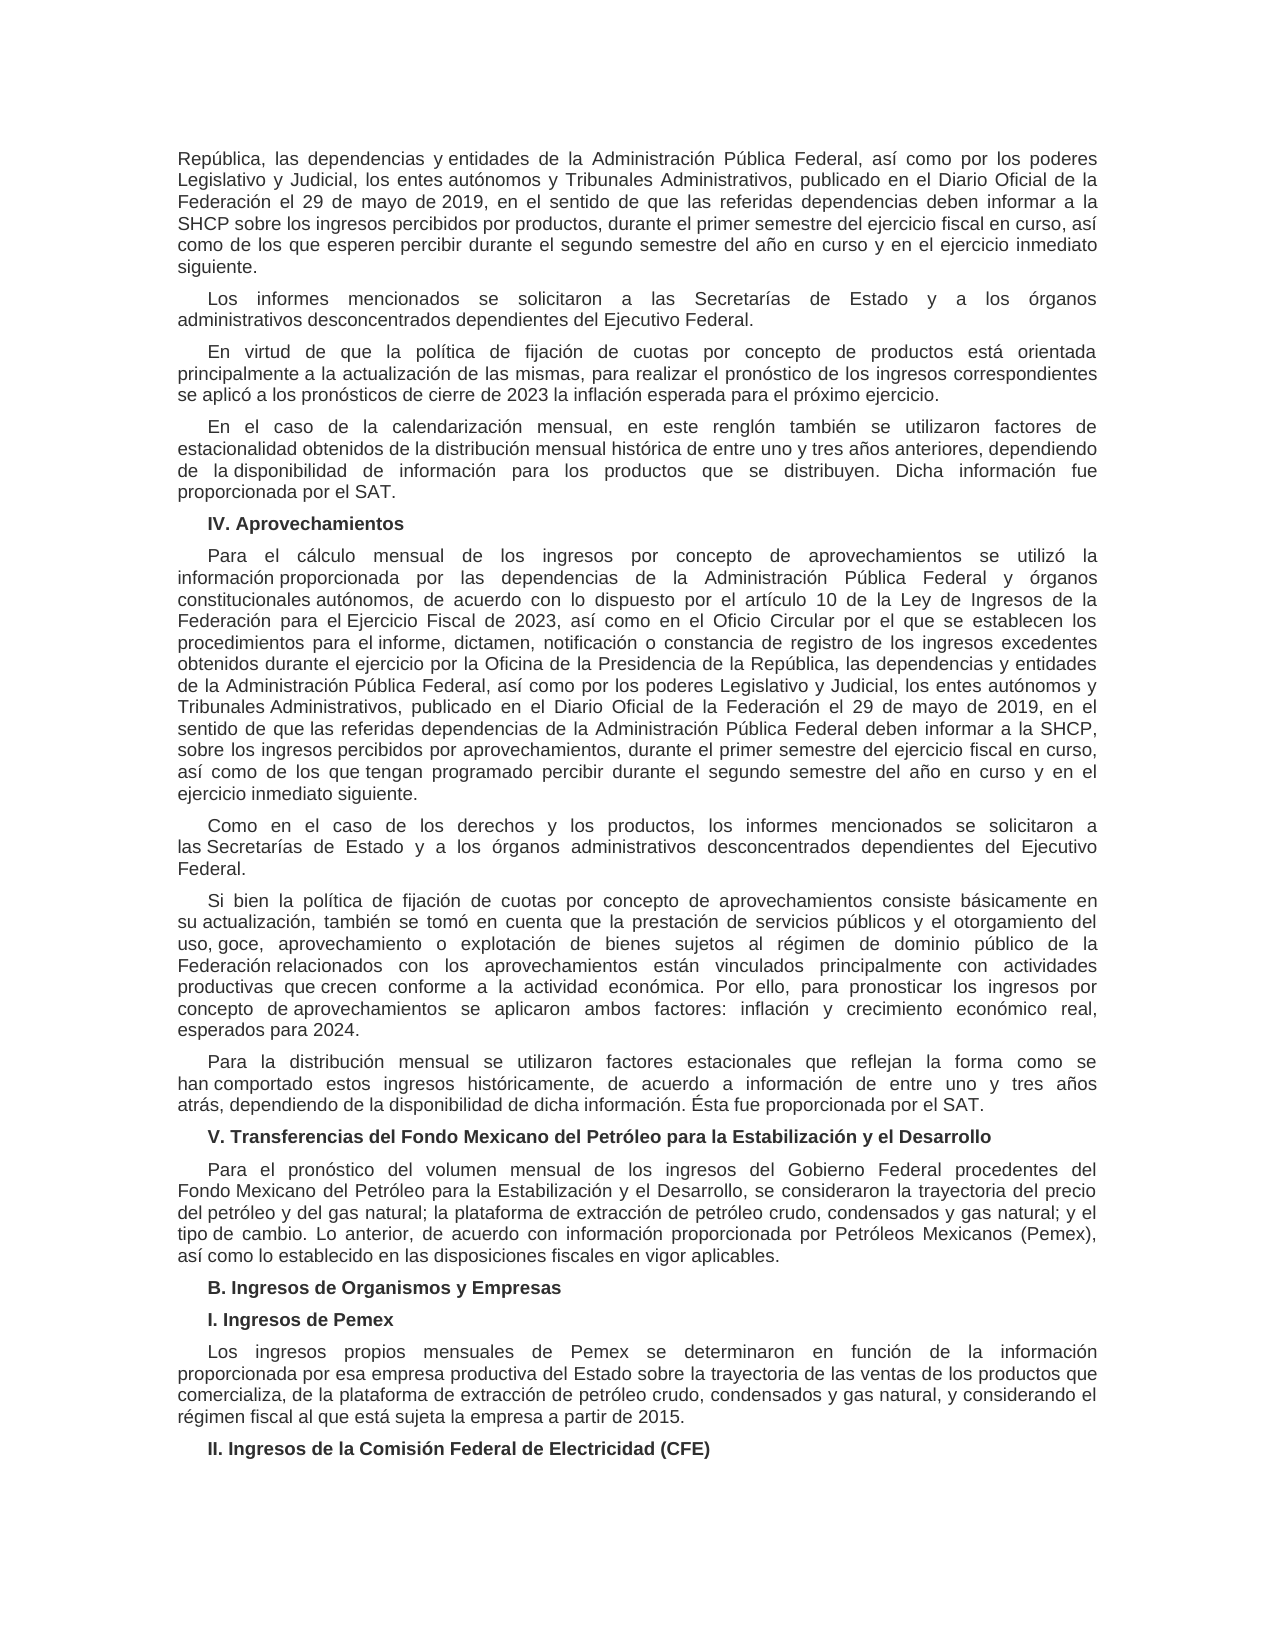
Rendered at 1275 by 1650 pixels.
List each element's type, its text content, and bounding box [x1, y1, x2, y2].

text B. Ingresos de Organismos y Empresas [177, 1277, 1098, 1298]
text II. Ingresos de la Comisión Federal de Electricidad (CFE) [177, 1438, 1098, 1459]
text V. Transferencias del Fondo Mexicano del Petróleo para la Estabilización y el Desarrollo [177, 1126, 1098, 1148]
text I. Ingresos de Pemex [177, 1309, 1098, 1330]
text Para el pronóstico del volumen mensual de los ingresos del Gobierno Federal procedentes del Fondo Mexicano del Petróleo para la Estabilización y el Desarrollo, se consideraron la trayectoria del precio del petróleo y del gas natural; la plataforma de extracción de petróleo crudo, condensados y gas natural; y el tipo de cambio. Lo anterior, de acuerdo con información proporcionada por Petróleos Mexicanos (Pemex), así como lo establecido en las disposiciones fiscales en vigor aplicables. [177, 1158, 1098, 1266]
text IV. Aprovechamientos [177, 513, 1098, 535]
text Los ingresos propios mensuales de Pemex se determinaron en función de la información proporcionada por esa empresa productiva del Estado sobre la trayectoria de las ventas de los productos que comercializa, de la plataforma de extracción de petróleo crudo, condensados y gas natural, y considerando el régimen fiscal al que está sujeta la empresa a partir de 2015. [177, 1341, 1098, 1427]
text En virtud de que la política de fijación de cuotas por concepto de productos está orientada principalmente a la actualización de las mismas, para realizar el pronóstico de los ingresos correspondientes se aplicó a los pronósticos de cierre de 2023 la inflación esperada para el próximo ejercicio. [177, 341, 1098, 406]
text Para la distribución mensual se utilizaron factores estacionales que reflejan la forma como se han comportado estos ingresos históricamente, de acuerdo a información de entre uno y tres años atrás, dependiendo de la disponibilidad de dicha información. Ésta fue proporcionada por el SAT. [177, 1051, 1098, 1116]
text Para el cálculo mensual de los ingresos por concepto de aprovechamientos se utilizó la información proporcionada por las dependencias de la Administración Pública Federal y órganos constitucionales autónomos, de acuerdo con lo dispuesto por el artículo 10 de la Ley de Ingresos de la Federación para el Ejercicio Fiscal de 2023, así como en el Oficio Circular por el que se establecen los procedimientos para el informe, dictamen, notificación o constancia de registro de los ingresos excedentes obtenidos durante el ejercicio por la Oficina de la Presidencia de la República, las dependencias y entidades de la Administración Pública Federal, así como por los poderes Legislativo y Judicial, los entes autónomos y Tribunales Administrativos, publicado en el Diario Oficial de la Federación el 29 de mayo de 2019, en el sentido de que las referidas dependencias de la Administración Pública Federal deben informar a la SHCP, sobre los ingresos percibidos por aprovechamientos, durante el primer semestre del ejercicio fiscal en curso, así como de los que tengan programado percibir durante el segundo semestre del año en curso y en el ejercicio inmediato siguiente. [177, 545, 1098, 804]
text Si bien la política de fijación de cuotas por concepto de aprovechamientos consiste básicamente en su actualización, también se tomó en cuenta que la prestación de servicios públicos y el otorgamiento del uso, goce, aprovechamiento o explotación de bienes sujetos al régimen de dominio público de la Federación relacionados con los aprovechamientos están vinculados principalmente con actividades productivas que crecen conforme a la actividad económica. Por ello, para pronosticar los ingresos por concepto de aprovechamientos se aplicaron ambos factores: inflación y crecimiento económico real, esperados para 2024. [177, 890, 1098, 1041]
text Como en el caso de los derechos y los productos, los informes mencionados se solicitaron a las Secretarías de Estado y a los órganos administrativos desconcentrados dependientes del Ejecutivo Federal. [177, 814, 1098, 879]
text Los informes mencionados se solicitaron a las Secretarías de Estado y a los órganos administrativos desconcentrados dependientes del Ejecutivo Federal. [177, 287, 1098, 331]
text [177, 148, 1098, 277]
text En el caso de la calendarización mensual, en este renglón también se utilizaron factores de estacionalidad obtenidos de la distribución mensual histórica de entre uno y tres años anteriores, dependiendo de la disponibilidad de información para los productos que se distribuyen. Dicha información fue proporcionada por el SAT. [177, 416, 1098, 503]
